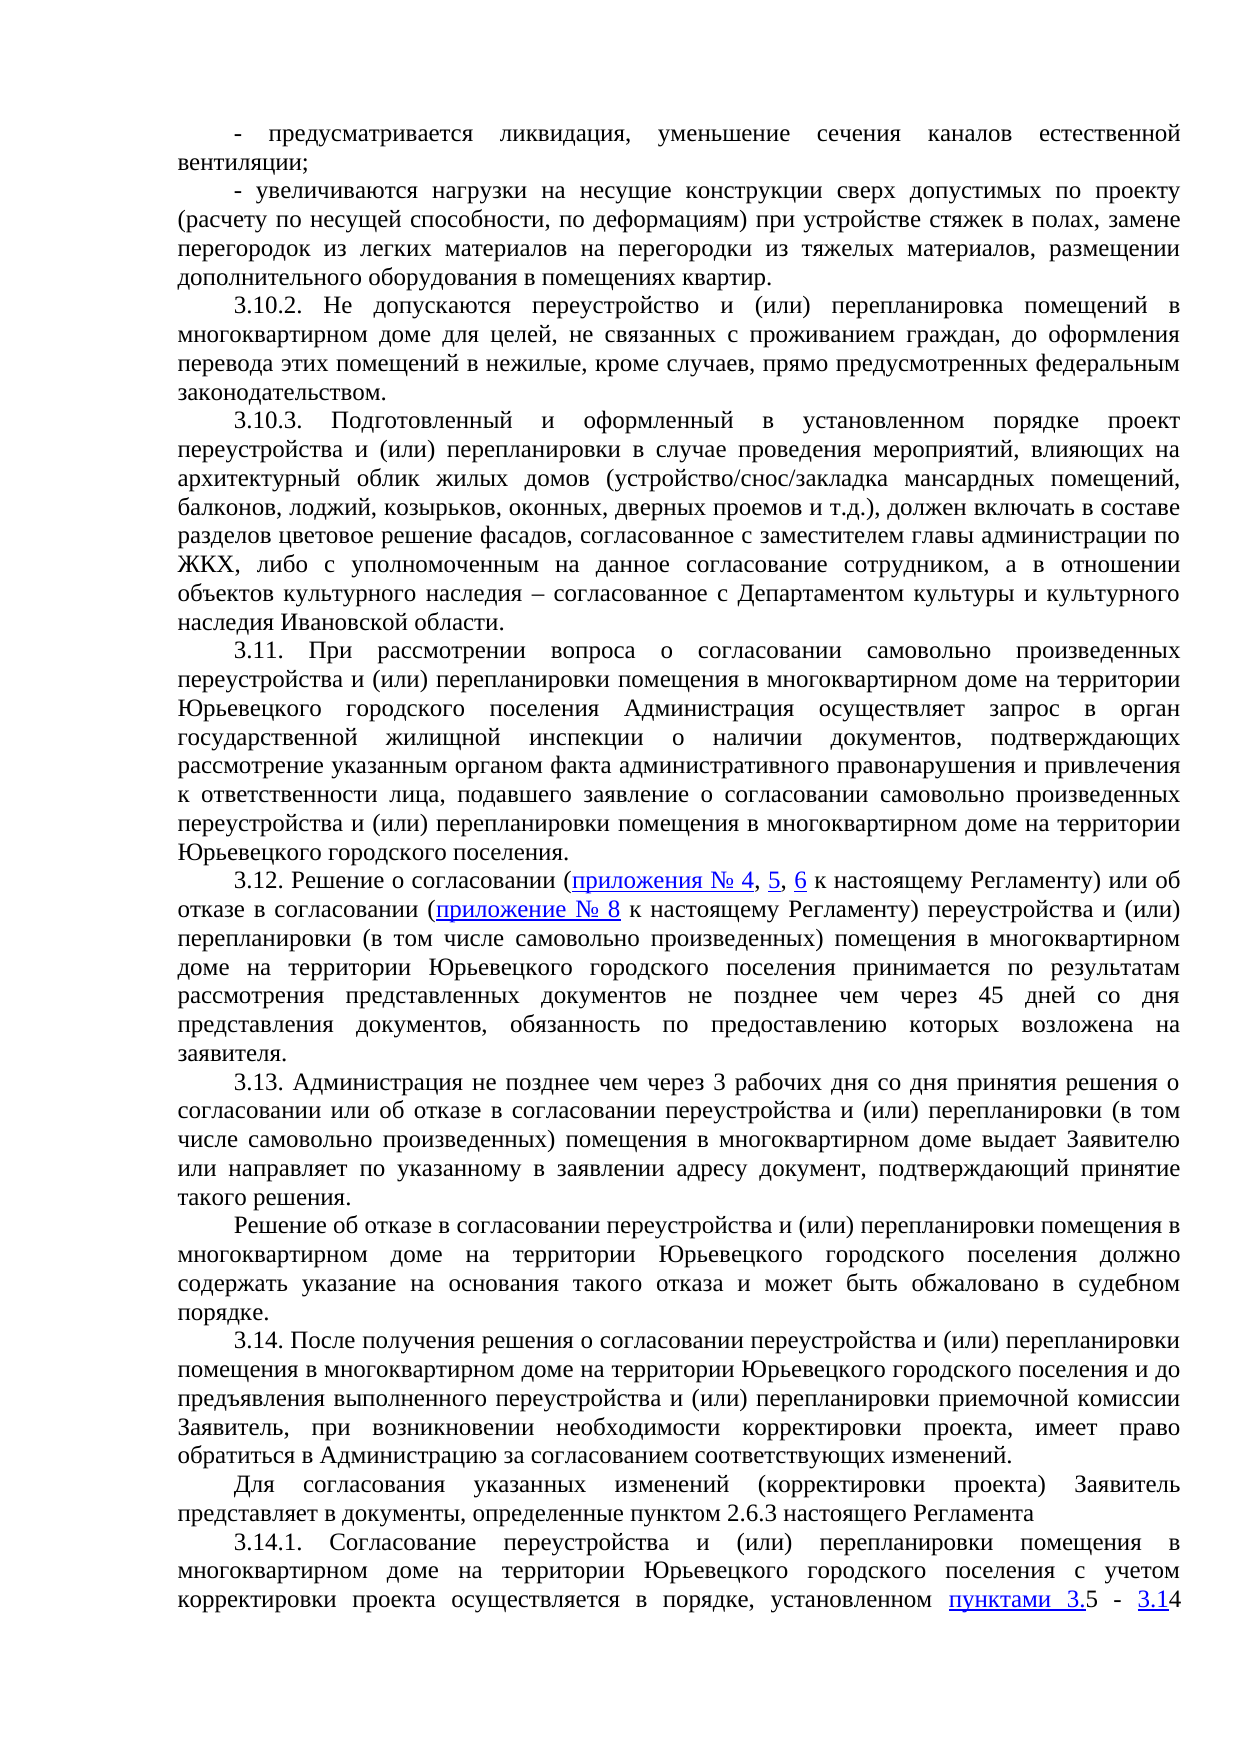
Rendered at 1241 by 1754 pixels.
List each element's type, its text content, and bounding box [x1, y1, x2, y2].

text 3.13. Администрация не позднее чем через 3 рабочих дня со дня принятия решения о согласовании или об отказе в согласовании переустройства и (или) перепланировки (в том числе самовольно произведенных) помещения в многоквартирном доме выдает Заявителю или направляет по указанному в заявлении адресу документ, подтверждающий принятие такого решения. [177, 1067, 1181, 1211]
text 3.12. Решение о согласовании (приложения № 4, 5, 6 к настоящему Регламенту) или об отказе в согласовании (приложение № 8 к настоящему Регламенту) переустройства и (или) перепланировки (в том числе самовольно произведенных) помещения в многоквартирном доме на территории Юрьевецкого городского поселения принимается по результатам рассмотрения представленных документов не позднее чем через 45 дней со дня представления документов, обязанность по предоставлению которых возложена на заявителя. [177, 866, 1181, 1067]
text - увеличиваются нагрузки на несущие конструкции сверх допустимых по проекту (расчету по несущей способности, по деформациям) при устройстве стяжек в полах, замене перегородок из легких материалов на перегородки из тяжелых материалов, размещении дополнительного оборудования в помещениях квартир. [177, 176, 1181, 291]
text Решение об отказе в согласовании переустройства и (или) перепланировки помещения в многоквартирном доме на территории Юрьевецкого городского поселения должно содержать указание на основания такого отказа и может быть обжаловано в судебном порядке. [177, 1211, 1181, 1326]
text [177, 1527, 1181, 1613]
text 3.11. При рассмотрении вопроса о согласовании самовольно произведенных переустройства и (или) перепланировки помещения в многоквартирном доме на территории Юрьевецкого городского поселения Администрация осуществляет запрос в орган государственной жилищной инспекции о наличии документов, подтверждающих рассмотрение указанным органом факта административного правонарушения и привлечения к ответственности лица, подавшего заявление о согласовании самовольно произведенных переустройства и (или) перепланировки помещения в многоквартирном доме на территории Юрьевецкого городского поселения. [177, 636, 1181, 866]
text 3.10.2. Не допускаются переустройство и (или) перепланировка помещений в многоквартирном доме для целей, не связанных с проживанием граждан, до оформления перевода этих помещений в нежилые, кроме случаев, прямо предусмотренных федеральным законодательством. [177, 291, 1181, 406]
text 3.10.3. Подготовленный и оформленный в установленном порядке проект переустройства и (или) перепланировки в случае проведения мероприятий, влияющих на архитектурный облик жилых домов (устройство/снос/закладка мансардных помещений, балконов, лоджий, козырьков, оконных, дверных проемов и т.д.), должен включать в составе разделов цветовое решение фасадов, согласованное с заместителем главы администрации по ЖКХ, либо с уполномоченным на данное согласование сотрудником, а в отношении объектов культурного наследия – согласованное с Департаментом культуры и культурного наследия Ивановской области. [177, 406, 1181, 636]
text Для согласования указанных изменений (корректировки проекта) Заявитель представляет в документы, определенные пунктом 2.6.3 настоящего Регламента [177, 1469, 1181, 1527]
text - предусматривается ликвидация, уменьшение сечения каналов естественной вентиляции; [177, 118, 1181, 176]
text 3.14. После получения решения о согласовании переустройства и (или) перепланировки помещения в многоквартирном доме на территории Юрьевецкого городского поселения и до предъявления выполненного переустройства и (или) перепланировки приемочной комиссии Заявитель, при возникновении необходимости корректировки проекта, имеет право обратиться в Администрацию за согласованием соответствующих изменений. [177, 1326, 1181, 1469]
